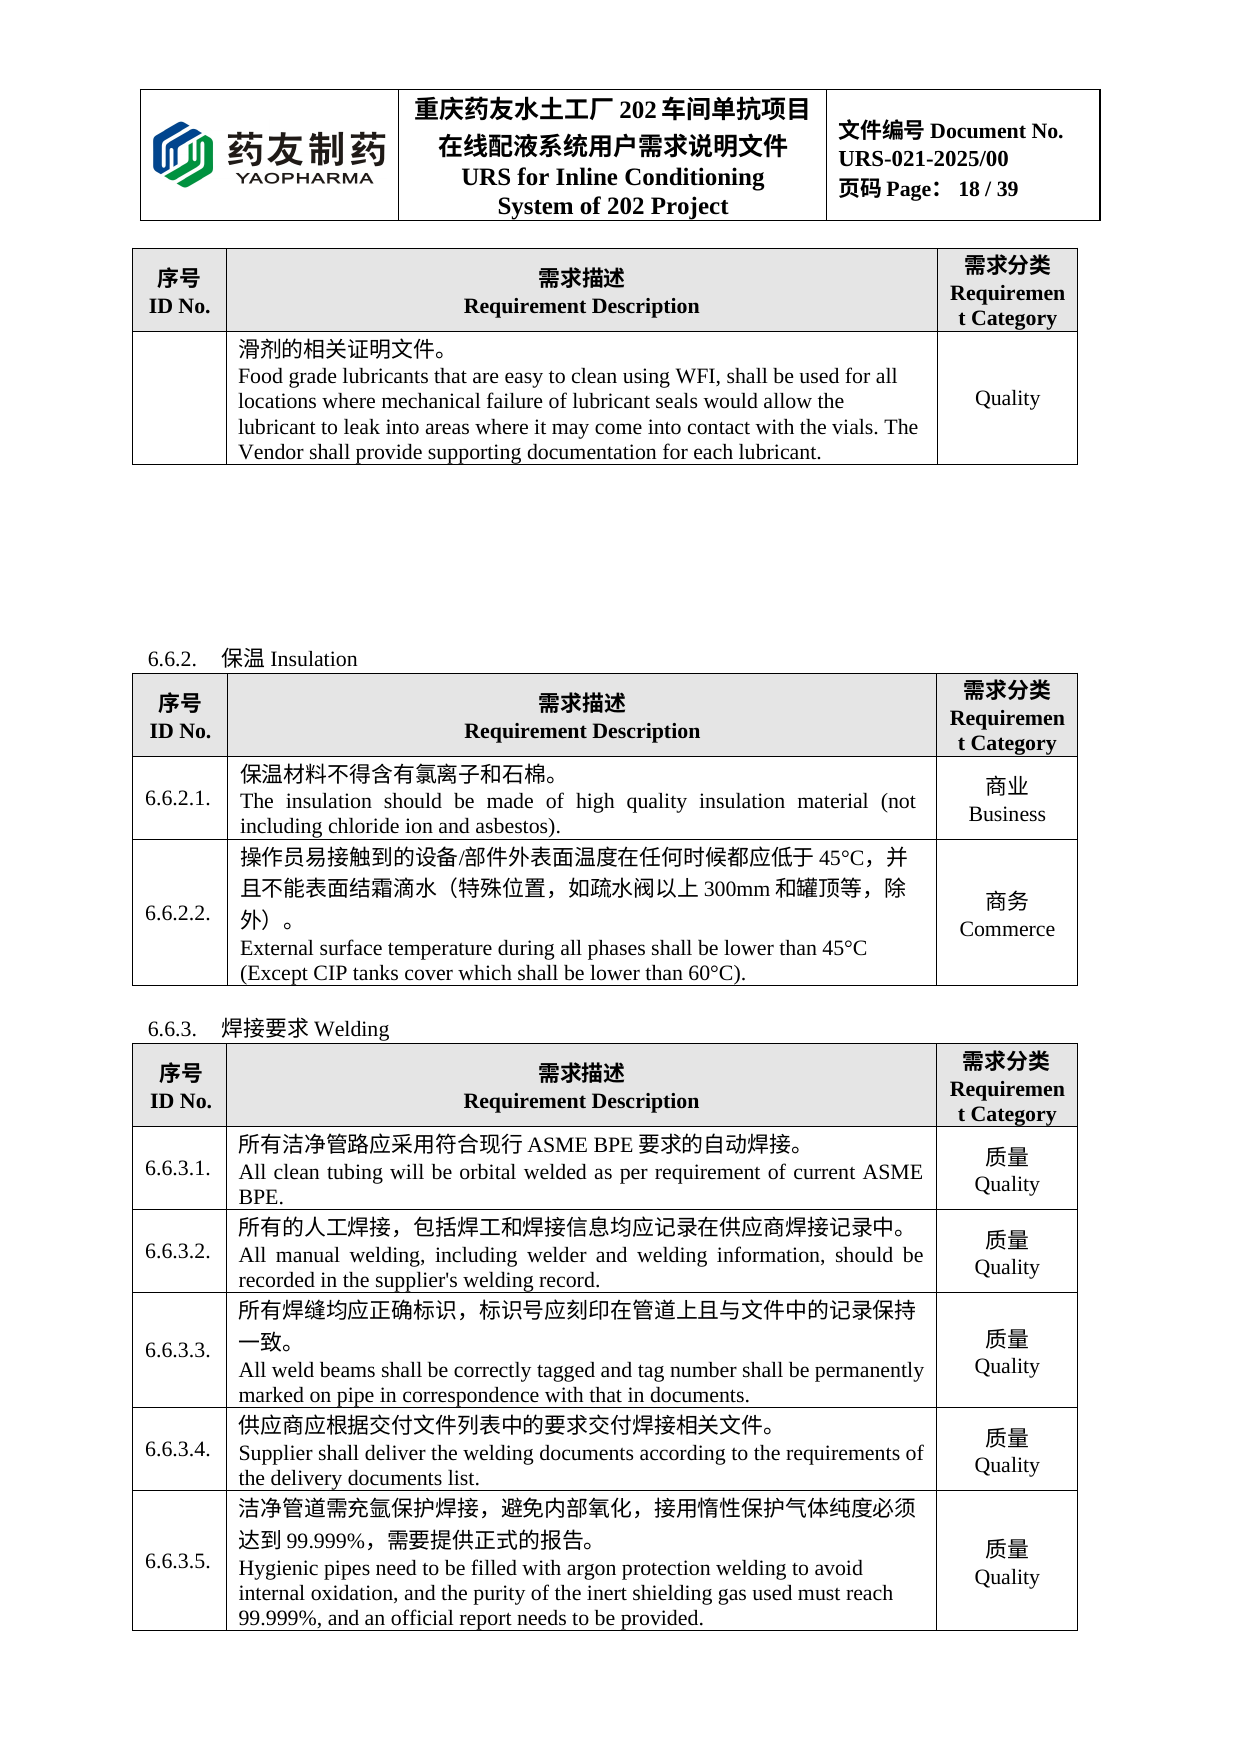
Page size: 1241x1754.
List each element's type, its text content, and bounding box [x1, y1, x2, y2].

table_cell [133, 1127, 226, 1209]
table_cell [133, 1408, 226, 1490]
table_cell 质量 Quality [937, 1127, 1077, 1209]
list 保温 Insulation [148, 641, 1092, 672]
table_cell 洁净管道需充氩保护焊接，避免内部氧化，接用惰性保护气体纯度必须达到99.999%，需要提供正式的报告。 Hygienic pipes need to be filled with argon protection welding to avoid internal oxidation, and the purity of the inert shielding gas used must reach 99.999%, and an official report needs to be provided. [227, 1491, 936, 1630]
table_cell [133, 757, 227, 839]
table_cell 商务 Commerce [937, 840, 1077, 985]
table_cell 质量 Quality [937, 1491, 1077, 1630]
table_cell [133, 332, 226, 464]
table_header 需求分类 Requirement Category [938, 249, 1077, 331]
table_header 序号 ID No. [133, 249, 226, 331]
picture [151, 119, 388, 191]
table_header 需求描述 Requirement Description [227, 249, 937, 331]
list 焊接要求 Welding [148, 1011, 1092, 1043]
table_header 需求描述 Requirement Description [228, 674, 936, 756]
table_cell 商业 Business [937, 757, 1077, 839]
table_cell 操作员易接触到的设备/部件外表面温度在任何时候都应低于45°C，并且不能表面结霜滴水（特殊位置，如疏水阀以上300mm和罐顶等，除外）。 External surface temperature during all phases shall be lower than 45°C (Except CIP tanks cover which shall be lower than 60°C). [228, 840, 936, 985]
table_header 需求分类 Requirement Category [937, 1044, 1077, 1126]
table_cell [133, 1491, 226, 1630]
table_cell [133, 840, 227, 985]
table_cell [133, 1210, 226, 1292]
table_header 序号 ID No. [133, 674, 227, 756]
table_cell [133, 1293, 226, 1407]
table_cell 保温材料不得含有氯离子和石棉。 The insulation should be made of high quality insulation material (not including chloride ion and asbestos). [228, 757, 936, 839]
table_cell 质量 Quality [937, 1293, 1077, 1407]
table_cell 质量 Quality [937, 1210, 1077, 1292]
table_cell 供应商应根据交付文件列表中的要求交付焊接相关文件。 Supplier shall deliver the welding documents according to the requirements of the delivery documents list. [227, 1408, 936, 1490]
table_header 需求分类 Requirement Category [937, 674, 1077, 756]
table_header 需求描述 Requirement Description [227, 1044, 936, 1126]
table_cell 质量 Quality [937, 1408, 1077, 1490]
table_header 序号 ID No. [133, 1044, 226, 1126]
table_cell 质量 Quality [938, 332, 1077, 464]
table_cell 所有洁净管路应采用符合现行ASME BPE要求的自动焊接。 All clean tubing will be orbital welded as per requirement of current ASME BPE. [227, 1127, 936, 1209]
table_cell 所有的人工焊接，包括焊工和焊接信息均应记录在供应商焊接记录中。 All manual welding, including welder and welding information, should be recorded in the supplier's welding record. [227, 1210, 936, 1292]
table_cell 所有焊缝均应正确标识，标识号应刻印在管道上且与文件中的记录保持一致。 All weld beams shall be correctly tagged and tag number shall be permanently marked on pipe in correspondence with that in documents. [227, 1293, 936, 1407]
